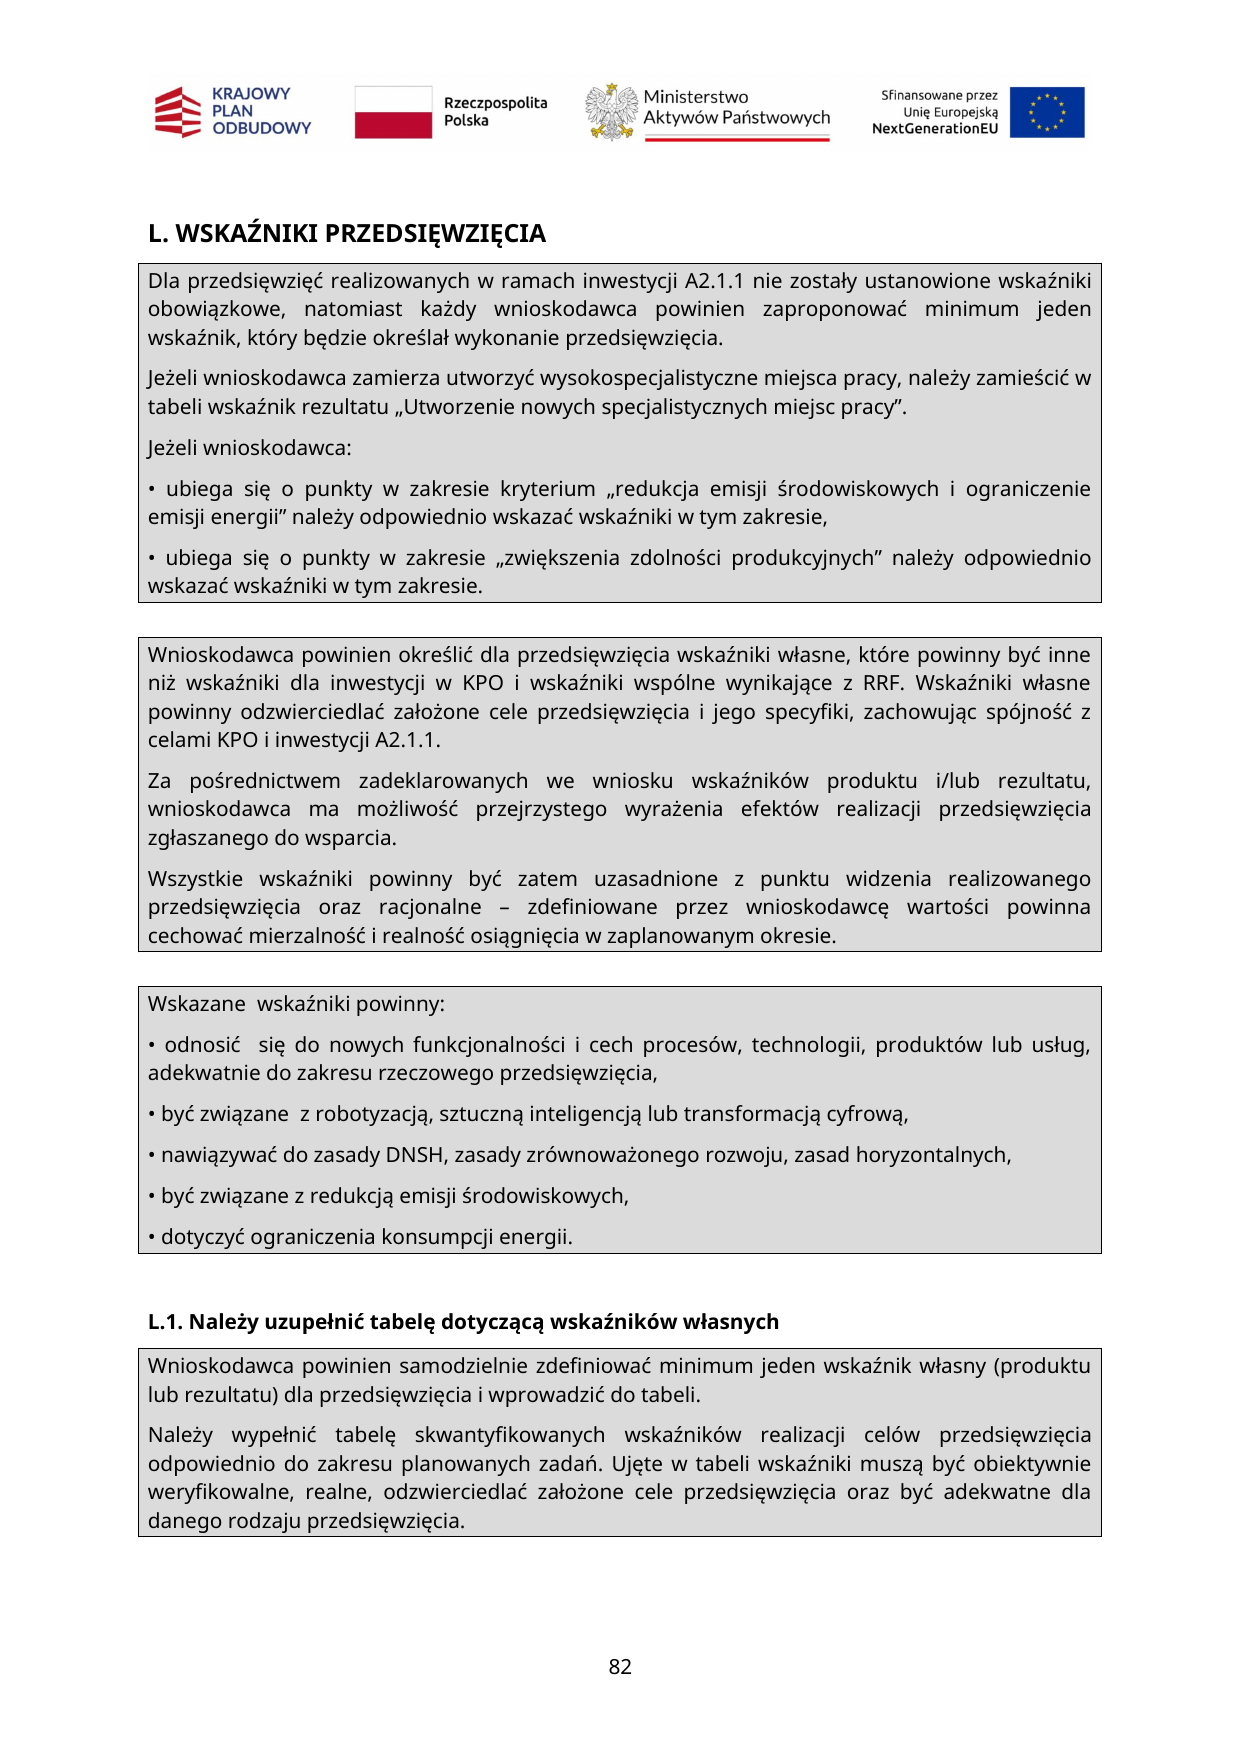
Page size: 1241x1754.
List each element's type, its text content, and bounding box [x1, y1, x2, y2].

text • odnosić się do nowych funkcjonalności i cech procesów, technologii, produktów lub usług, adekwatnie do zakresu rzeczowego przedsięwzięcia, [139, 1027, 1101, 1087]
subtitle L. WSKAŹNIKI PRZEDSIĘWZIĘCIA [148, 216, 1093, 250]
text • dotyczyć ograniczenia konsumpcji energii. [139, 1219, 1101, 1253]
text Wszystkie wskaźniki powinny być zatem uzasadnione z punktu widzenia realizowanego przedsięwzięcia oraz racjonalne – zdefiniowane przez wnioskodawcę wartości powinna cechować mierzalność i realność osiągnięcia w zaplanowanym okresie. [139, 861, 1101, 951]
text • być związane z robotyzacją, sztuczną inteligencją lub transformacją cyfrową, [139, 1096, 1101, 1128]
text Jeżeli wnioskodawca: [139, 430, 1101, 461]
text • nawiązywać do zasady DNSH, zasady zrównoważonego rozwoju, zasad horyzontalnych, [139, 1137, 1101, 1169]
text Dla przedsięwzięć realizowanych w ramach inwestycji A2.1.1 nie zostały ustanowione wskaźniki obowiązkowe, natomiast każdy wnioskodawca powinien zaproponować minimum jeden wskaźnik, który będzie określał wykonanie przedsięwzięcia. [139, 264, 1101, 351]
text • być związane z redukcją emisji środowiskowych, [139, 1178, 1101, 1210]
picture [147, 73, 1093, 151]
text • ubiega się o punkty w zakresie kryterium „redukcja emisji środowiskowych i ograniczenie emisji energii” należy odpowiednio wskazać wskaźniki w tym zakresie, [139, 471, 1101, 531]
text Wnioskodawca powinien samodzielnie zdefiniować minimum jeden wskaźnik własny (produktu lub rezultatu) dla przedsięwzięcia i wprowadzić do tabeli. [139, 1349, 1101, 1408]
text Wskazane wskaźniki powinny: [139, 987, 1101, 1017]
subtitle L.1. Należy uzupełnić tabelę dotyczącą wskaźników własnych [148, 1307, 1093, 1336]
text Wnioskodawca powinien określić dla przedsięwzięcia wskaźniki własne, które powinny być inne niż wskaźniki dla inwestycji w KPO i wskaźniki wspólne wynikające z RRF. Wskaźniki własne powinny odzwierciedlać założone cele przedsięwzięcia i jego specyfiki, zachowując spójność z celami KPO i inwestycji A2.1.1. [139, 638, 1101, 754]
text Za pośrednictwem zadeklarowanych we wniosku wskaźników produktu i/lub rezultatu, wnioskodawca ma możliwość przejrzystego wyrażenia efektów realizacji przedsięwzięcia zgłaszanego do wsparcia. [139, 763, 1101, 851]
text • ubiega się o punkty w zakresie „zwiększenia zdolności produkcyjnych” należy odpowiednio wskazać wskaźniki w tym zakresie. [139, 540, 1101, 602]
text Jeżeli wnioskodawca zamierza utworzyć wysokospecjalistyczne miejsca pracy, należy zamieścić w tabeli wskaźnik rezultatu „Utworzenie nowych specjalistycznych miejsc pracy”. [139, 360, 1101, 420]
text Należy wypełnić tabelę skwantyfikowanych wskaźników realizacji celów przedsięwzięcia odpowiednio do zakresu planowanych zadań. Ujęte w tabeli wskaźniki muszą być obiektywnie weryfikowalne, realne, odzwierciedlać założone cele przedsięwzięcia oraz być adekwatne dla danego rodzaju przedsięwzięcia. [139, 1417, 1101, 1536]
